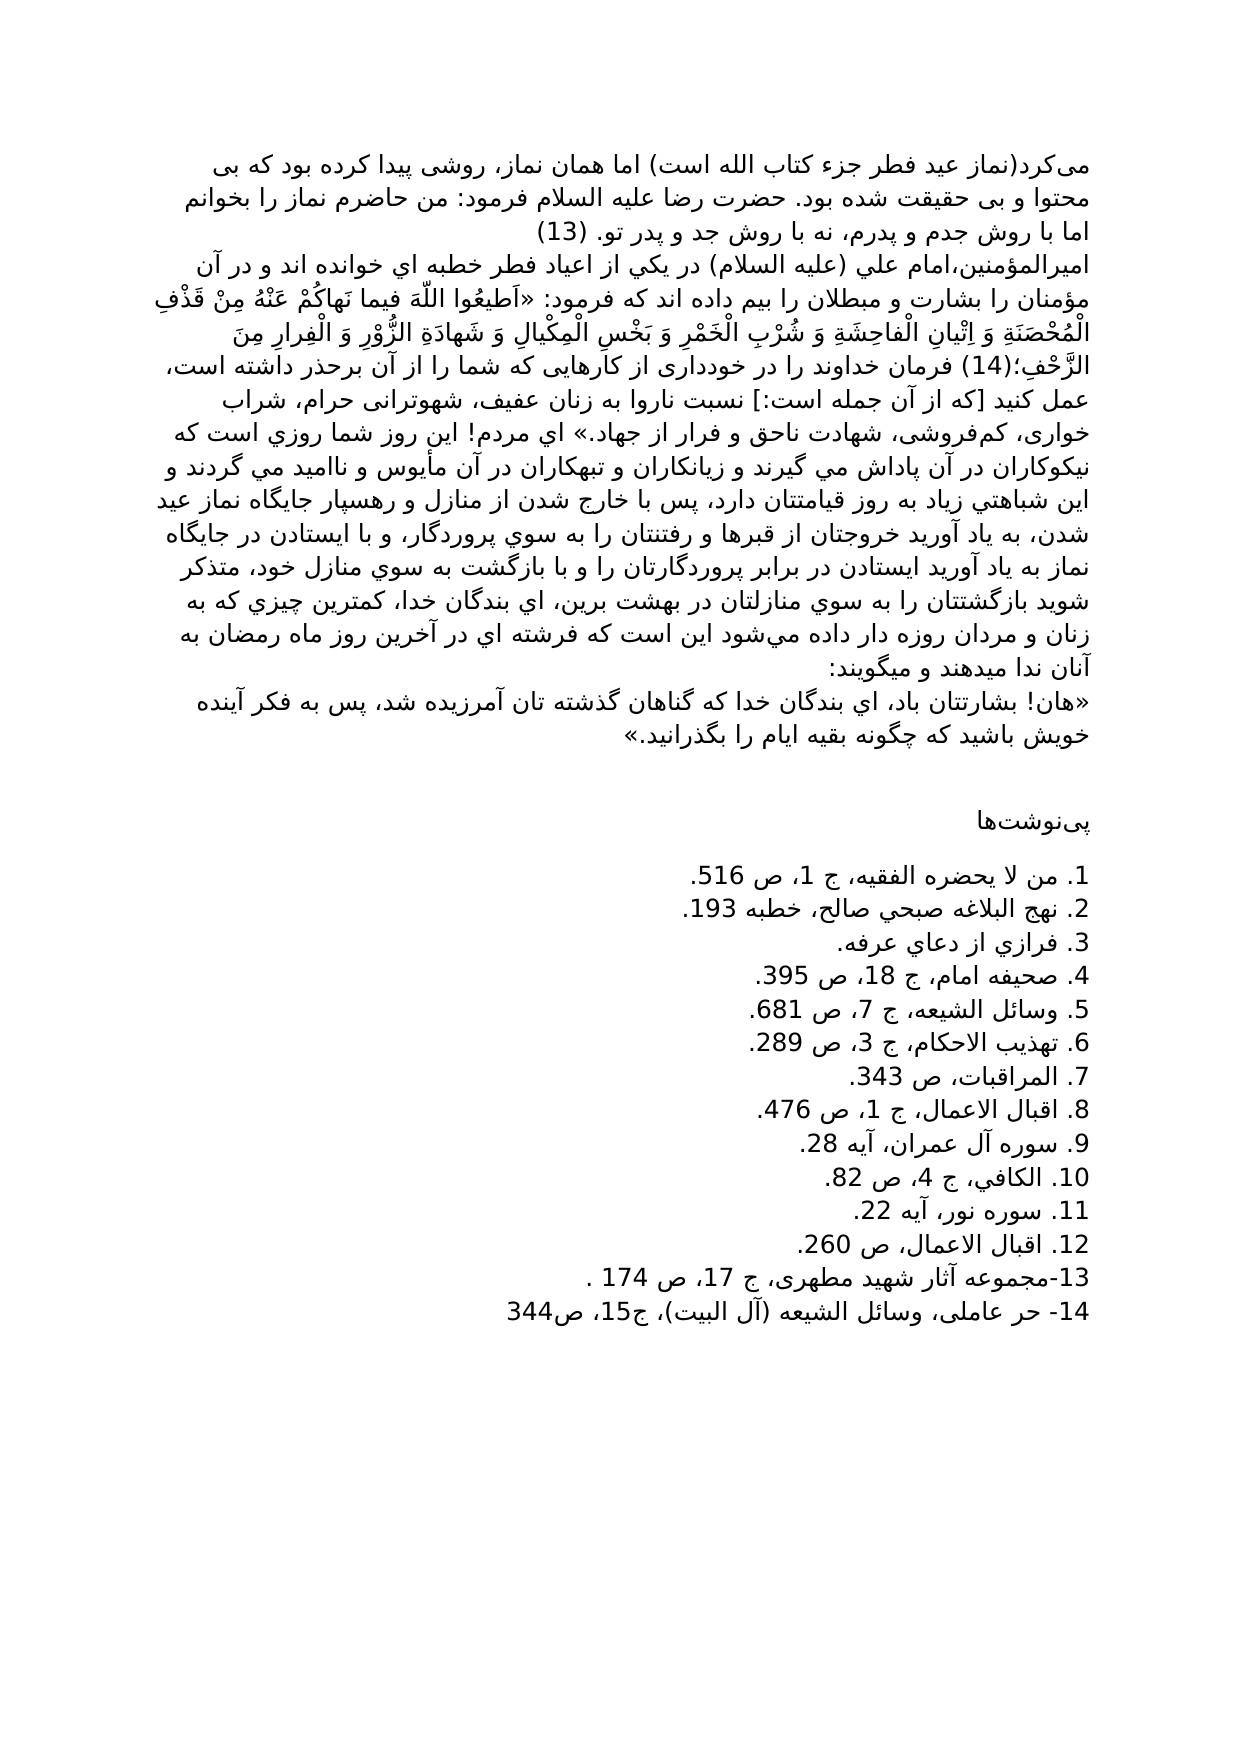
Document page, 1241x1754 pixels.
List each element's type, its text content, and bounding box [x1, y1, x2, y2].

text 1. من لا يحضره الفقيه، ج 1، ص 516. 2. نهج البلاغه صبحي صالح، خطبه 193. 3. فرازي از دعاي عرفه. 4. صحيفه امام، ج 18، ص 395. 5. وسائل الشيعه، ج 7، ص 681. 6. تهذيب الاحكام، ج 3، ص 289. 7. المراقبات، ص 343. 8. اقبال الاعمال، ج 1، ص 476. 9. سوره آل عمران، آيه 28. 10. الكافي، ج 4، ص 82. 11. سوره نور، آيه 22. 12. اقبال الاعمال، ص 260. 13-مجموعه آثار شهید مطهری، ج 17، ص 174 . 14- حر عاملى، وسائل الشيعه (آل البيت)، ج15، ص344 [150, 861, 1090, 1326]
text پى‌نوشت‌ها [150, 807, 1090, 836]
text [150, 150, 1090, 782]
